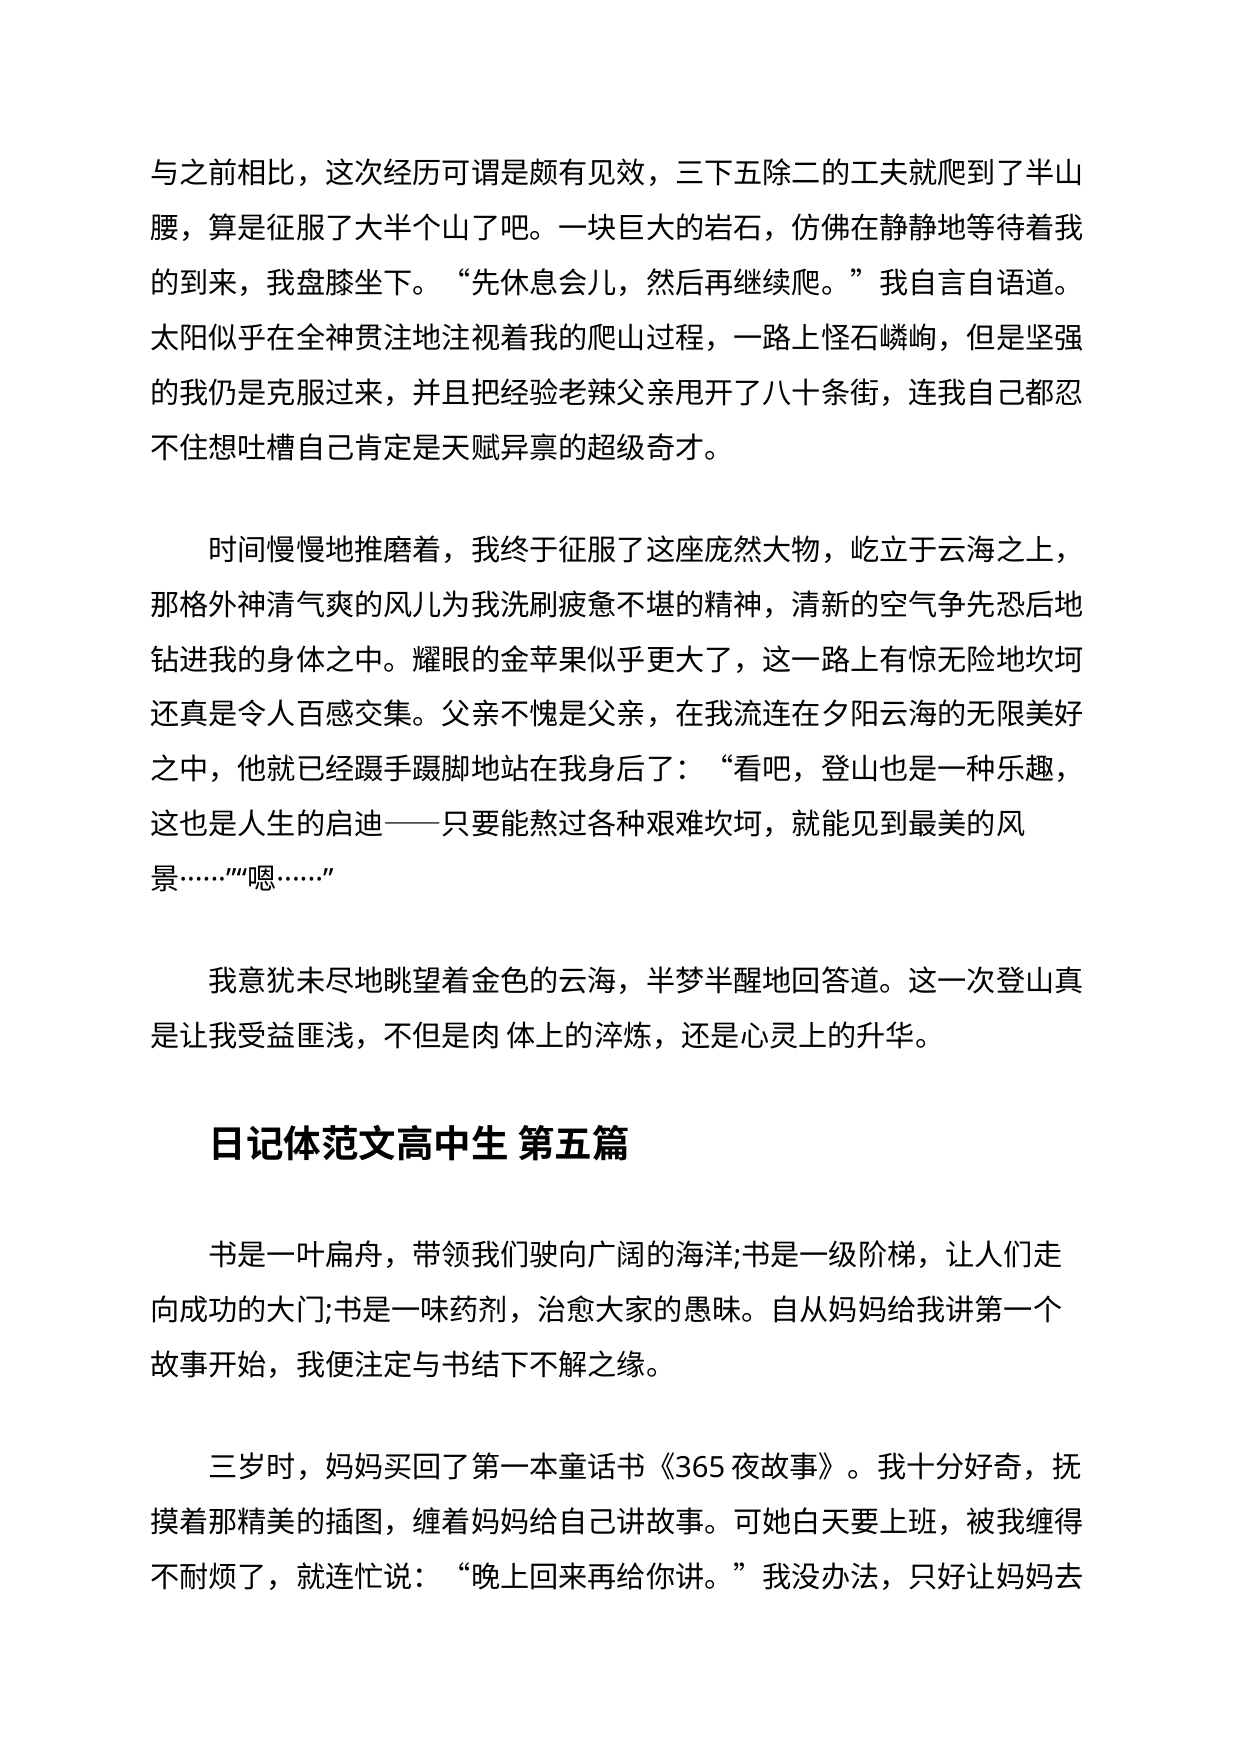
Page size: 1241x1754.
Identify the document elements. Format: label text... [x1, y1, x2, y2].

text 我意犹未尽地眺望着金色的云海，半梦半醒地回答道。这一次登山真是让我受益匪浅，不但是肉 体上的淬炼，还是心灵上的升华。 [150, 958, 1090, 1055]
text 日记体范文高中生 第五篇 [150, 1114, 1090, 1168]
text 时间慢慢地推磨着，我终于征服了这座庞然大物，屹立于云海之上，那格外神清气爽的风儿为我洗刷疲惫不堪的精神，清新的空气争先恐后地钻进我的身体之中。耀眼的金苹果似乎更大了，这一路上有惊无险地坎坷还真是令人百感交集。父亲不愧是父亲，在我流连在夕阳云海的无限美好之中，他就已经蹑手蹑脚地站在我身后了：“看吧，登山也是一种乐趣，这也是人生的启迪——只要能熬过各种艰难坎坷，就能见到最美的风景······”“嗯······” [150, 526, 1090, 898]
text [150, 150, 1090, 467]
text 书是一叶扁舟，带领我们驶向广阔的海洋;书是一级阶梯，让人们走向成功的大门;书是一味药剂，治愈大家的愚昧。自从妈妈给我讲第一个故事开始，我便注定与书结下不解之缘。 [150, 1232, 1090, 1384]
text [150, 1443, 1090, 1596]
